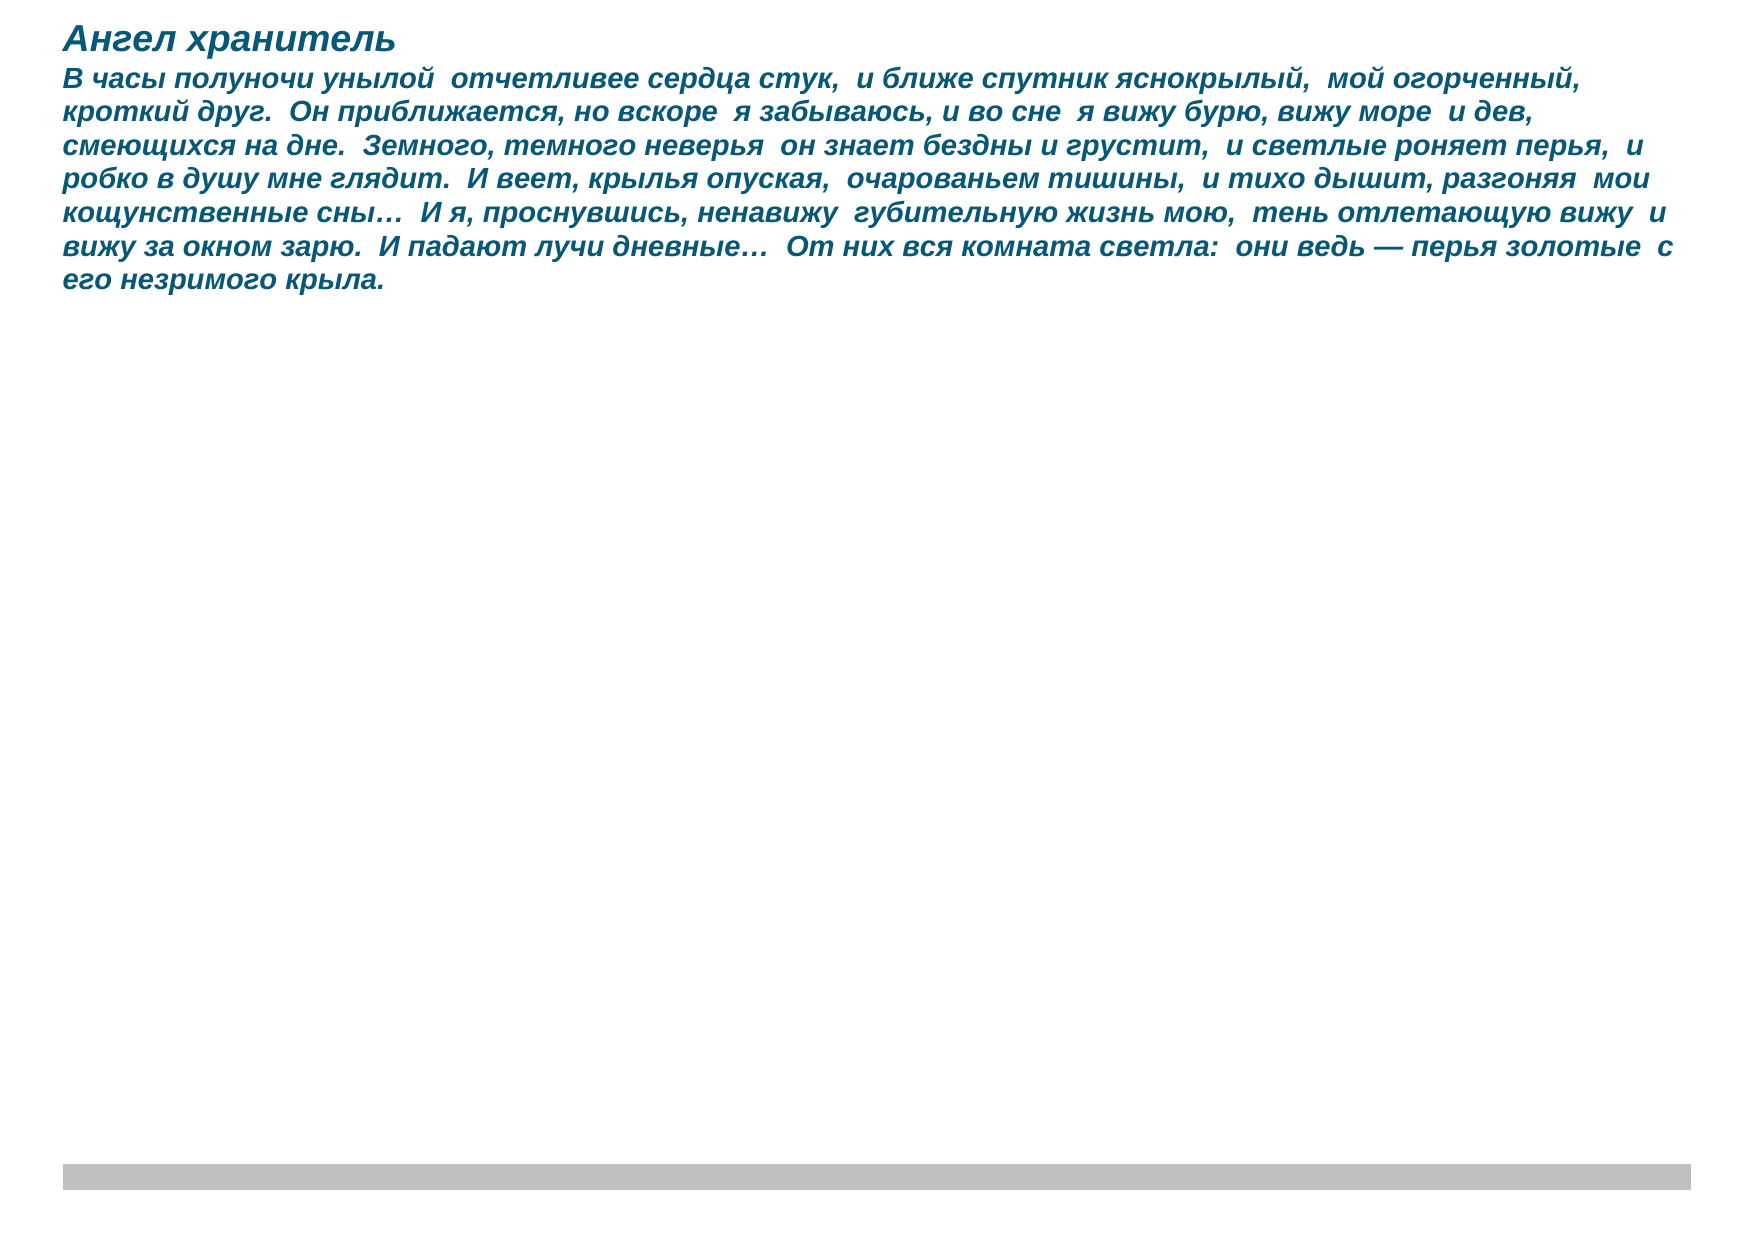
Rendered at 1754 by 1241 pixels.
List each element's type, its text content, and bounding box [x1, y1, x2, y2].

text В часы полуночи унылой [62, 61, 1691, 296]
subtitle Ангел хранитель [62, 17, 1691, 60]
